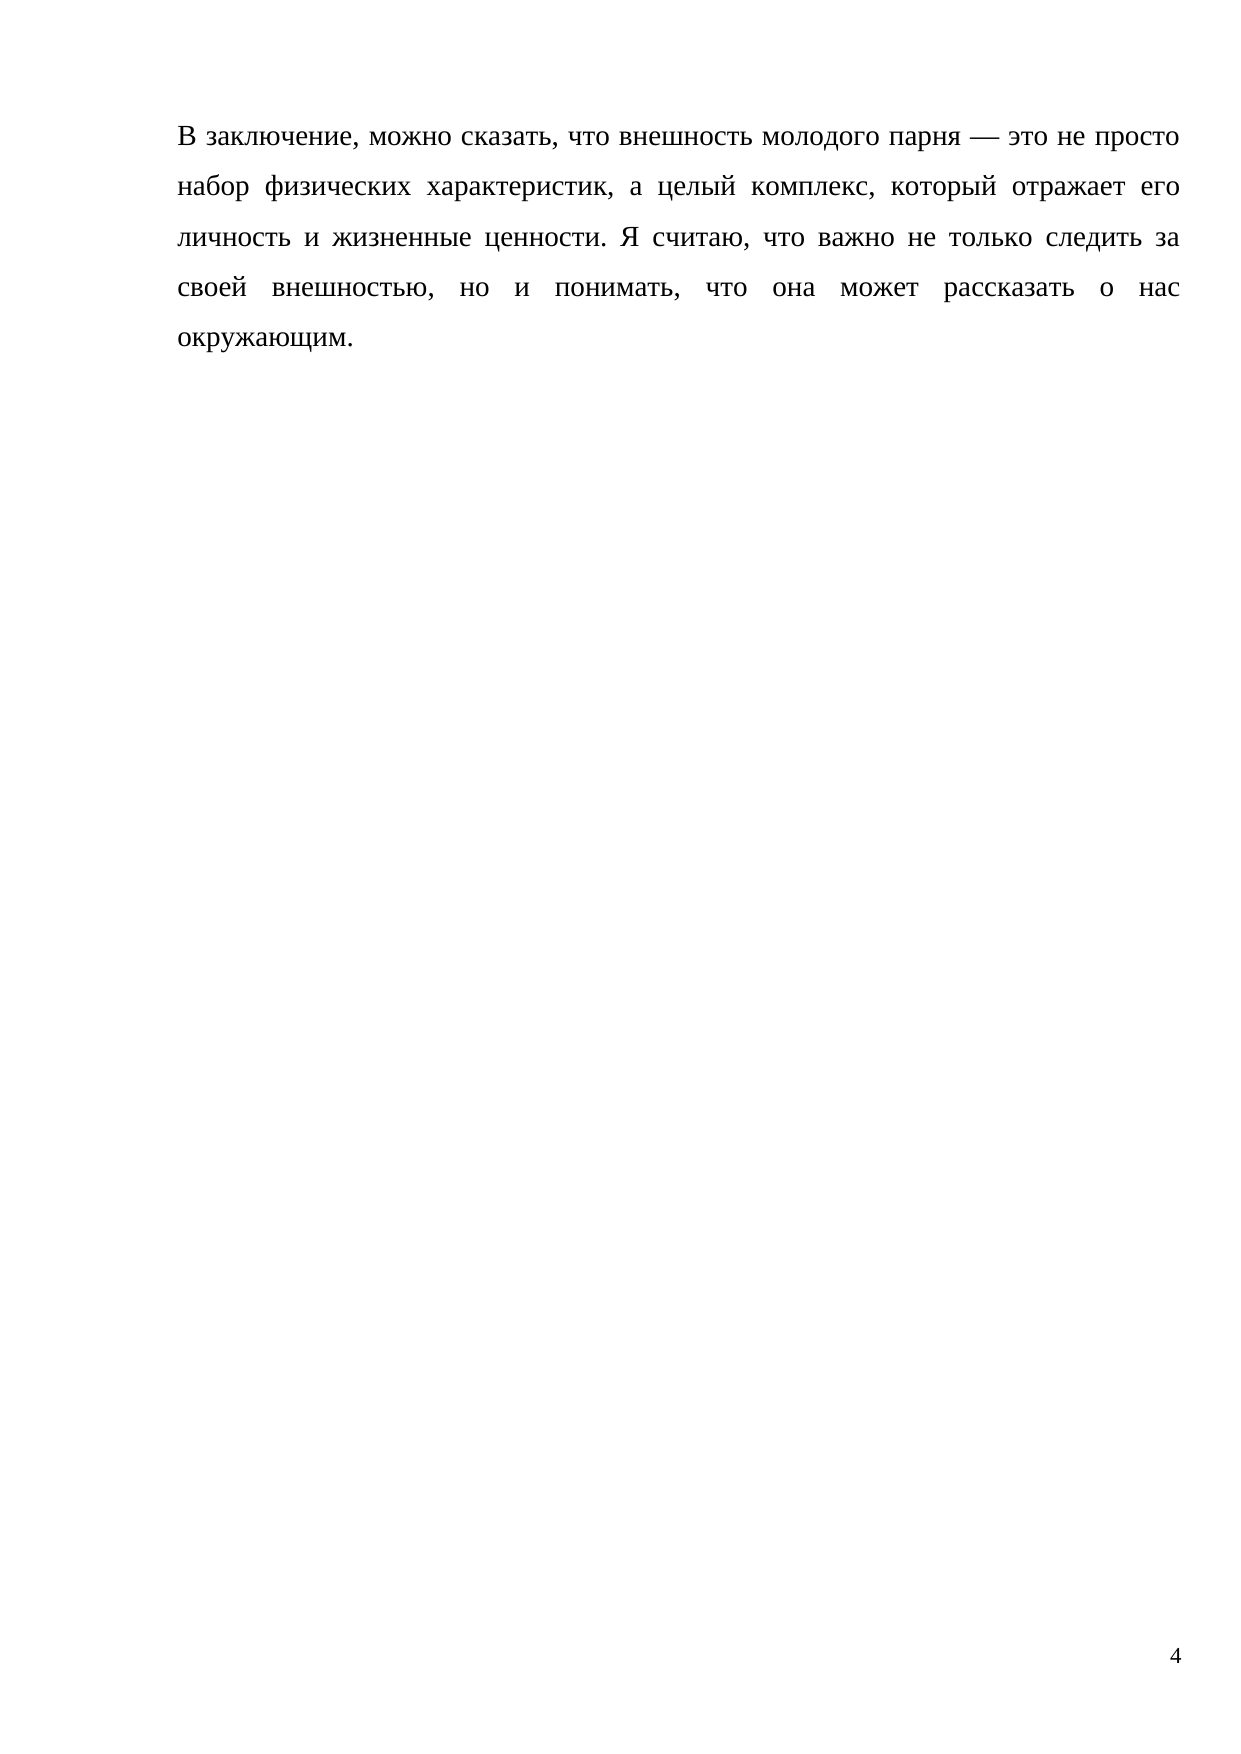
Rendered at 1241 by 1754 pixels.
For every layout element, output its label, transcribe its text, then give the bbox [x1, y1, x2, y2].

text В заключение, можно сказать, что внешность молодого парня — это не просто набор физических характеристик, а целый комплекс, который отражает его личность и жизненные ценности. Я считаю, что важно не только следить за своей внешностью, но и понимать, что она может рассказать о нас окружающим. [177, 118, 1181, 353]
